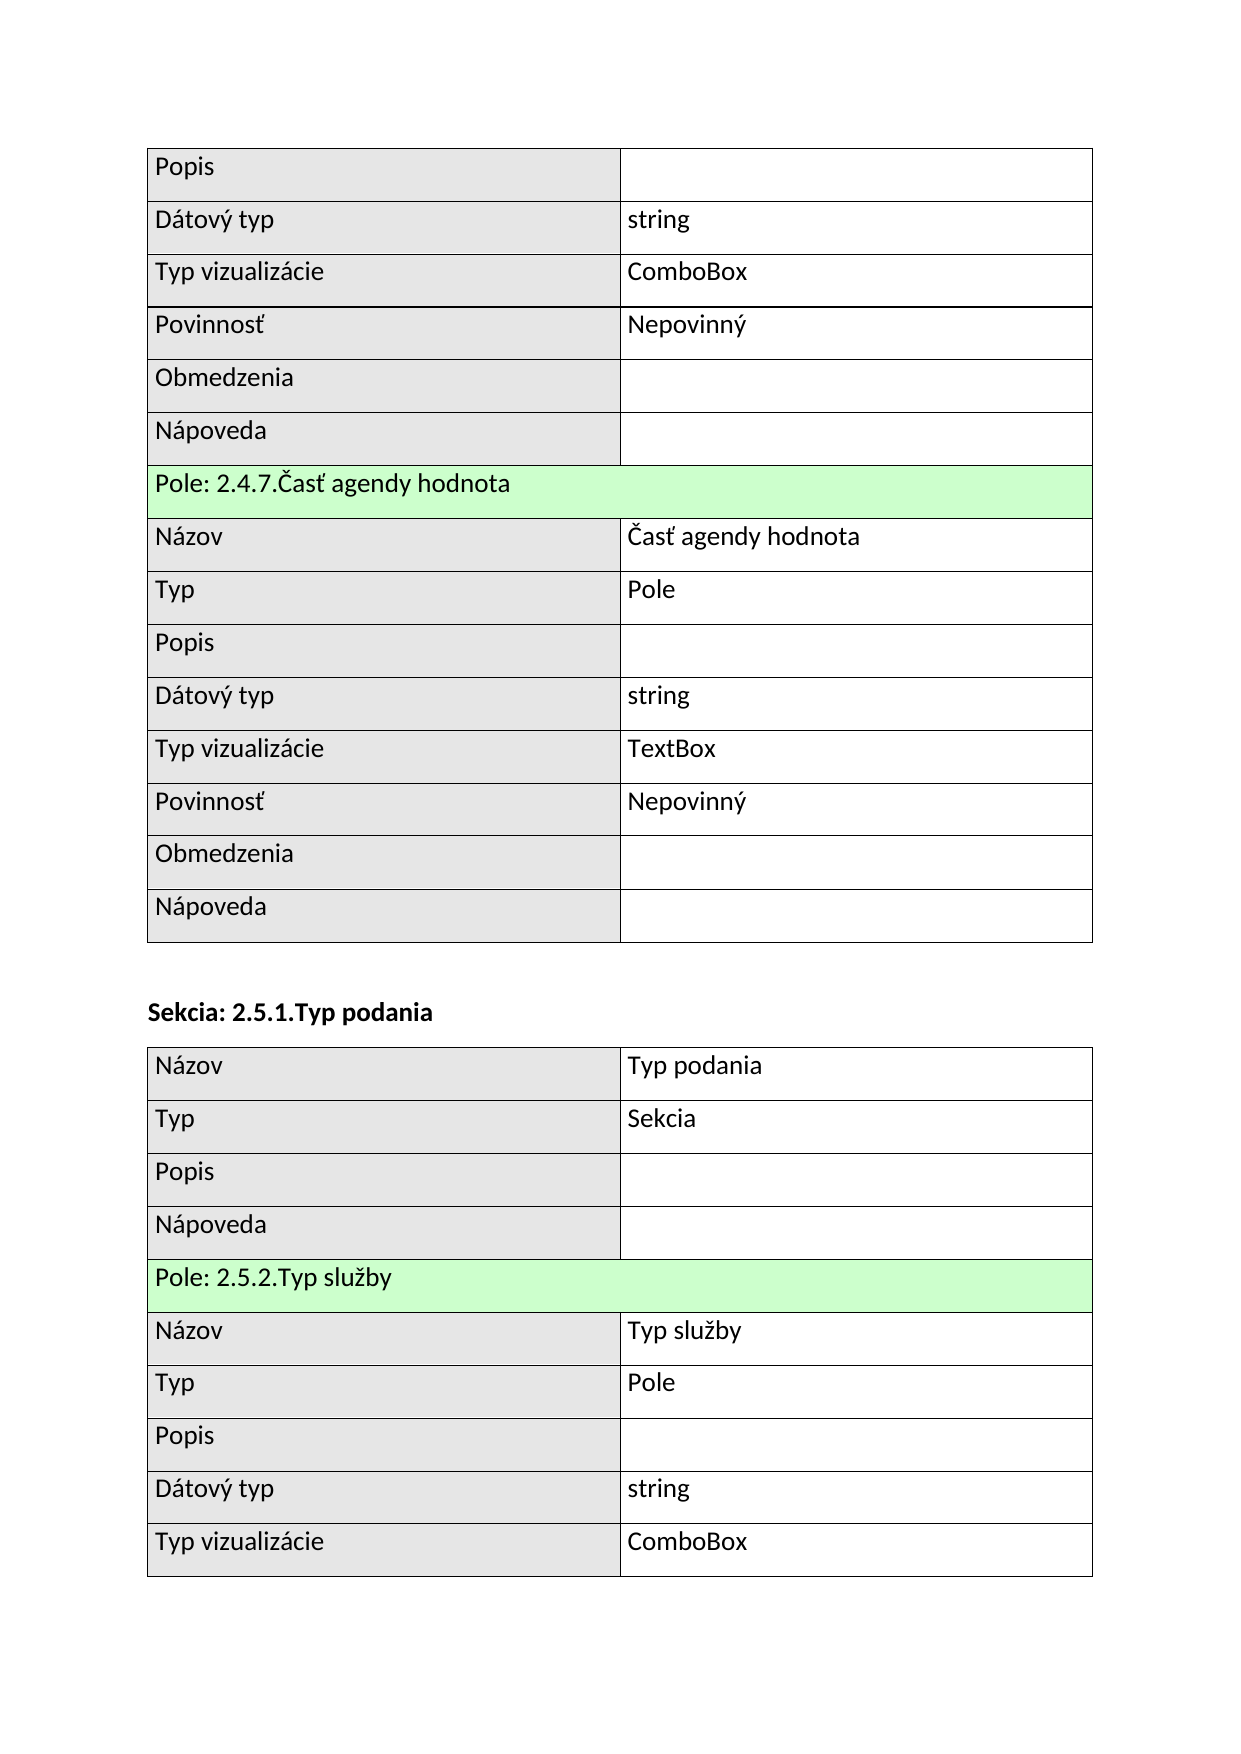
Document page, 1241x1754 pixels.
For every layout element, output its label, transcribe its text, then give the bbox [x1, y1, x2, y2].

table_header Názov [148, 1048, 620, 1100]
text Sekcia: 2.5.1.Typ podania [148, 995, 1093, 1028]
table_cell [621, 836, 1092, 888]
table_cell [621, 625, 1092, 677]
table_cell [621, 413, 1092, 465]
table_cell [621, 149, 1092, 201]
table_cell ComboBox [621, 1524, 1092, 1576]
table_cell string [621, 1472, 1092, 1523]
table_cell ComboBox [621, 255, 1092, 306]
table_cell [621, 1207, 1092, 1259]
table_cell string [621, 202, 1092, 253]
table_cell Typ vizualizácie [148, 1524, 620, 1576]
table_cell [621, 1154, 1092, 1206]
table_cell Názov [148, 1313, 620, 1364]
table_cell Pole [621, 1366, 1092, 1417]
table_cell Typ služby [621, 1313, 1092, 1364]
table_cell Nepovinný [621, 784, 1092, 835]
table_cell Povinnosť [148, 308, 620, 359]
table_cell Povinnosť [148, 784, 620, 835]
table_cell Pole: 2.5.2.Typ služby [148, 1260, 1092, 1312]
table_cell TextBox [621, 731, 1092, 783]
table_cell Časť agendy hodnota [621, 519, 1092, 571]
table_cell Typ vizualizácie [148, 731, 620, 783]
table_cell Pole: 2.4.7.Časť agendy hodnota [148, 466, 1092, 518]
table_cell [621, 360, 1092, 412]
table_cell Nepovinný [621, 308, 1092, 359]
table_cell Dátový typ [148, 202, 620, 253]
table_cell Nápoveda [148, 1207, 620, 1259]
table_cell [621, 890, 1092, 942]
table_cell Obmedzenia [148, 360, 620, 412]
table_cell Dátový typ [148, 1472, 620, 1523]
table_cell Sekcia [621, 1101, 1092, 1153]
table_cell Dátový typ [148, 678, 620, 730]
table_cell Obmedzenia [148, 836, 620, 888]
table_cell Nápoveda [148, 890, 620, 942]
table_cell Popis [148, 1419, 620, 1471]
table_cell Typ vizualizácie [148, 255, 620, 306]
table_cell Pole [621, 572, 1092, 624]
table_cell Typ [148, 1101, 620, 1153]
table_cell Popis [148, 1154, 620, 1206]
table_cell Názov [148, 519, 620, 571]
table_cell Popis [148, 625, 620, 677]
table_cell Typ [148, 1366, 620, 1417]
table_cell Typ [148, 572, 620, 624]
table_cell string [621, 678, 1092, 730]
table_cell [621, 1419, 1092, 1471]
table_cell Popis [148, 149, 620, 201]
table_cell Nápoveda [148, 413, 620, 465]
table_header Typ podania [621, 1048, 1092, 1100]
